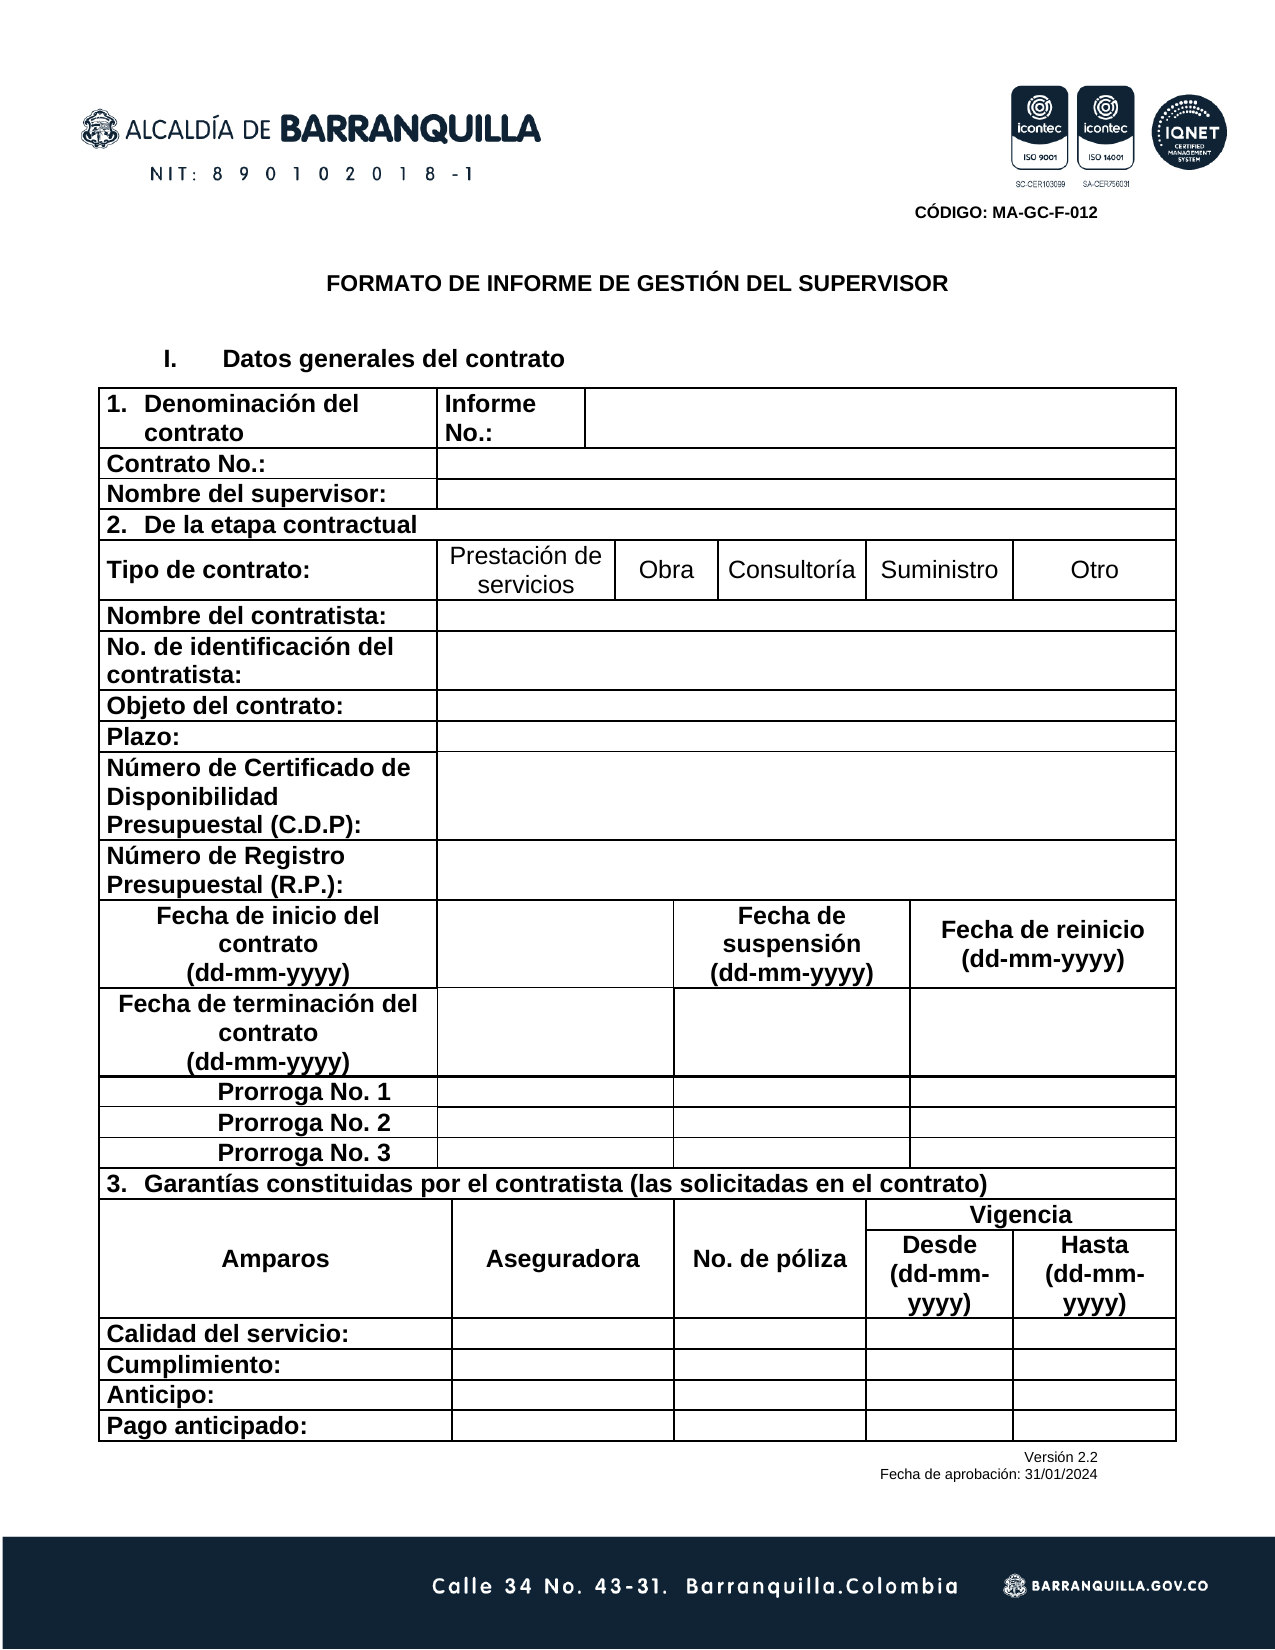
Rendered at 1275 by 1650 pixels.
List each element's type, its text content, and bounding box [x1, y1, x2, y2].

table_cell De la etapa contractual [100, 510, 1175, 539]
table_cell [674, 1078, 909, 1106]
picture [2, 1452, 1275, 1649]
table_cell Consultoría [719, 541, 865, 599]
table_cell [438, 1138, 673, 1167]
table_cell [453, 1319, 673, 1348]
table_cell [438, 691, 1175, 720]
table_cell [867, 1411, 1012, 1440]
table_cell [911, 1138, 1175, 1167]
table_cell [675, 1350, 865, 1378]
subtitle Datos generales del contrato [177, 344, 1098, 373]
table_cell Objeto del contrato: [100, 691, 436, 720]
table_cell Suministro [867, 541, 1012, 599]
table_cell [438, 632, 1175, 689]
table_cell No. de identificación del contratista: [100, 632, 436, 689]
table_cell Desde (dd-mm-yyyy) [867, 1231, 1012, 1317]
table_cell Plazo: [100, 722, 436, 751]
table_cell Prorroga No. 3 [100, 1138, 437, 1167]
table_cell Número de Certificado de Disponibilidad Presupuestal (C.D.P): [100, 753, 436, 839]
table_cell [438, 722, 1175, 751]
table_cell [675, 1319, 865, 1348]
table_cell Vigencia [867, 1200, 1175, 1228]
table_cell [675, 1381, 865, 1409]
table_cell [1014, 1381, 1175, 1409]
table_cell [438, 1108, 673, 1137]
table_cell [674, 1138, 909, 1167]
table_cell [438, 901, 673, 987]
table_cell [867, 1319, 1012, 1348]
table_cell [438, 752, 1175, 839]
table_cell Obra [616, 541, 717, 599]
table_cell [453, 1381, 673, 1409]
table_cell No. de póliza [675, 1200, 865, 1317]
table_cell [674, 1108, 909, 1137]
table_header Informe No.: [438, 389, 584, 447]
table_cell Garantías constituidas por el contratista (las solicitadas en el contrato) [100, 1169, 1175, 1198]
table_cell Amparos [100, 1200, 451, 1317]
table_cell Fecha de suspensión (dd-mm-yyyy) [674, 901, 909, 987]
table_cell [453, 1350, 673, 1378]
table_header [586, 389, 1175, 447]
table_cell [911, 989, 1175, 1075]
table_cell [438, 449, 1175, 477]
table_cell Tipo de contrato: [100, 541, 436, 599]
table_cell [1014, 1411, 1175, 1440]
table_cell [438, 988, 673, 1075]
table_cell [867, 1381, 1012, 1409]
table_cell Contrato No.: [100, 449, 436, 477]
table_cell [1014, 1350, 1175, 1378]
table_cell Anticipo: [100, 1381, 451, 1409]
table_cell Fecha de reinicio (dd-mm-yyyy) [911, 901, 1175, 987]
table_cell Hasta (dd-mm-yyyy) [1014, 1231, 1175, 1317]
table_cell Otro [1014, 541, 1175, 599]
table_cell [453, 1411, 673, 1440]
table_cell Fecha de inicio del contrato (dd-mm-yyyy) [100, 901, 436, 987]
picture [5, 5, 1275, 235]
table_cell Nombre del supervisor: [100, 479, 436, 508]
table_cell [438, 1078, 673, 1106]
table_cell Prestación de servicios [438, 541, 614, 599]
table_cell Aseguradora [453, 1200, 673, 1317]
table_cell Pago anticipado: [100, 1411, 451, 1440]
table_cell Fecha de terminación del contrato (dd-mm-yyyy) [100, 989, 437, 1075]
table_cell [911, 1078, 1175, 1106]
table_cell Cumplimiento: [100, 1350, 451, 1378]
table_header Denominación del contrato [100, 389, 436, 447]
table_cell Prorroga No. 2 [100, 1107, 437, 1137]
table_cell Número de Registro Presupuestal (R.P.): [100, 841, 436, 899]
table_cell Nombre del contratista: [100, 601, 436, 629]
table_cell [438, 601, 1175, 629]
table_cell [867, 1350, 1012, 1378]
table_cell [438, 480, 1175, 508]
table_cell [438, 841, 1175, 899]
table_cell [675, 989, 909, 1075]
table_cell Prorroga No. 1 [100, 1078, 437, 1106]
table_cell Calidad del servicio: [100, 1319, 451, 1348]
table_cell [675, 1411, 865, 1440]
table_cell [911, 1108, 1175, 1137]
table_cell [1014, 1319, 1175, 1348]
